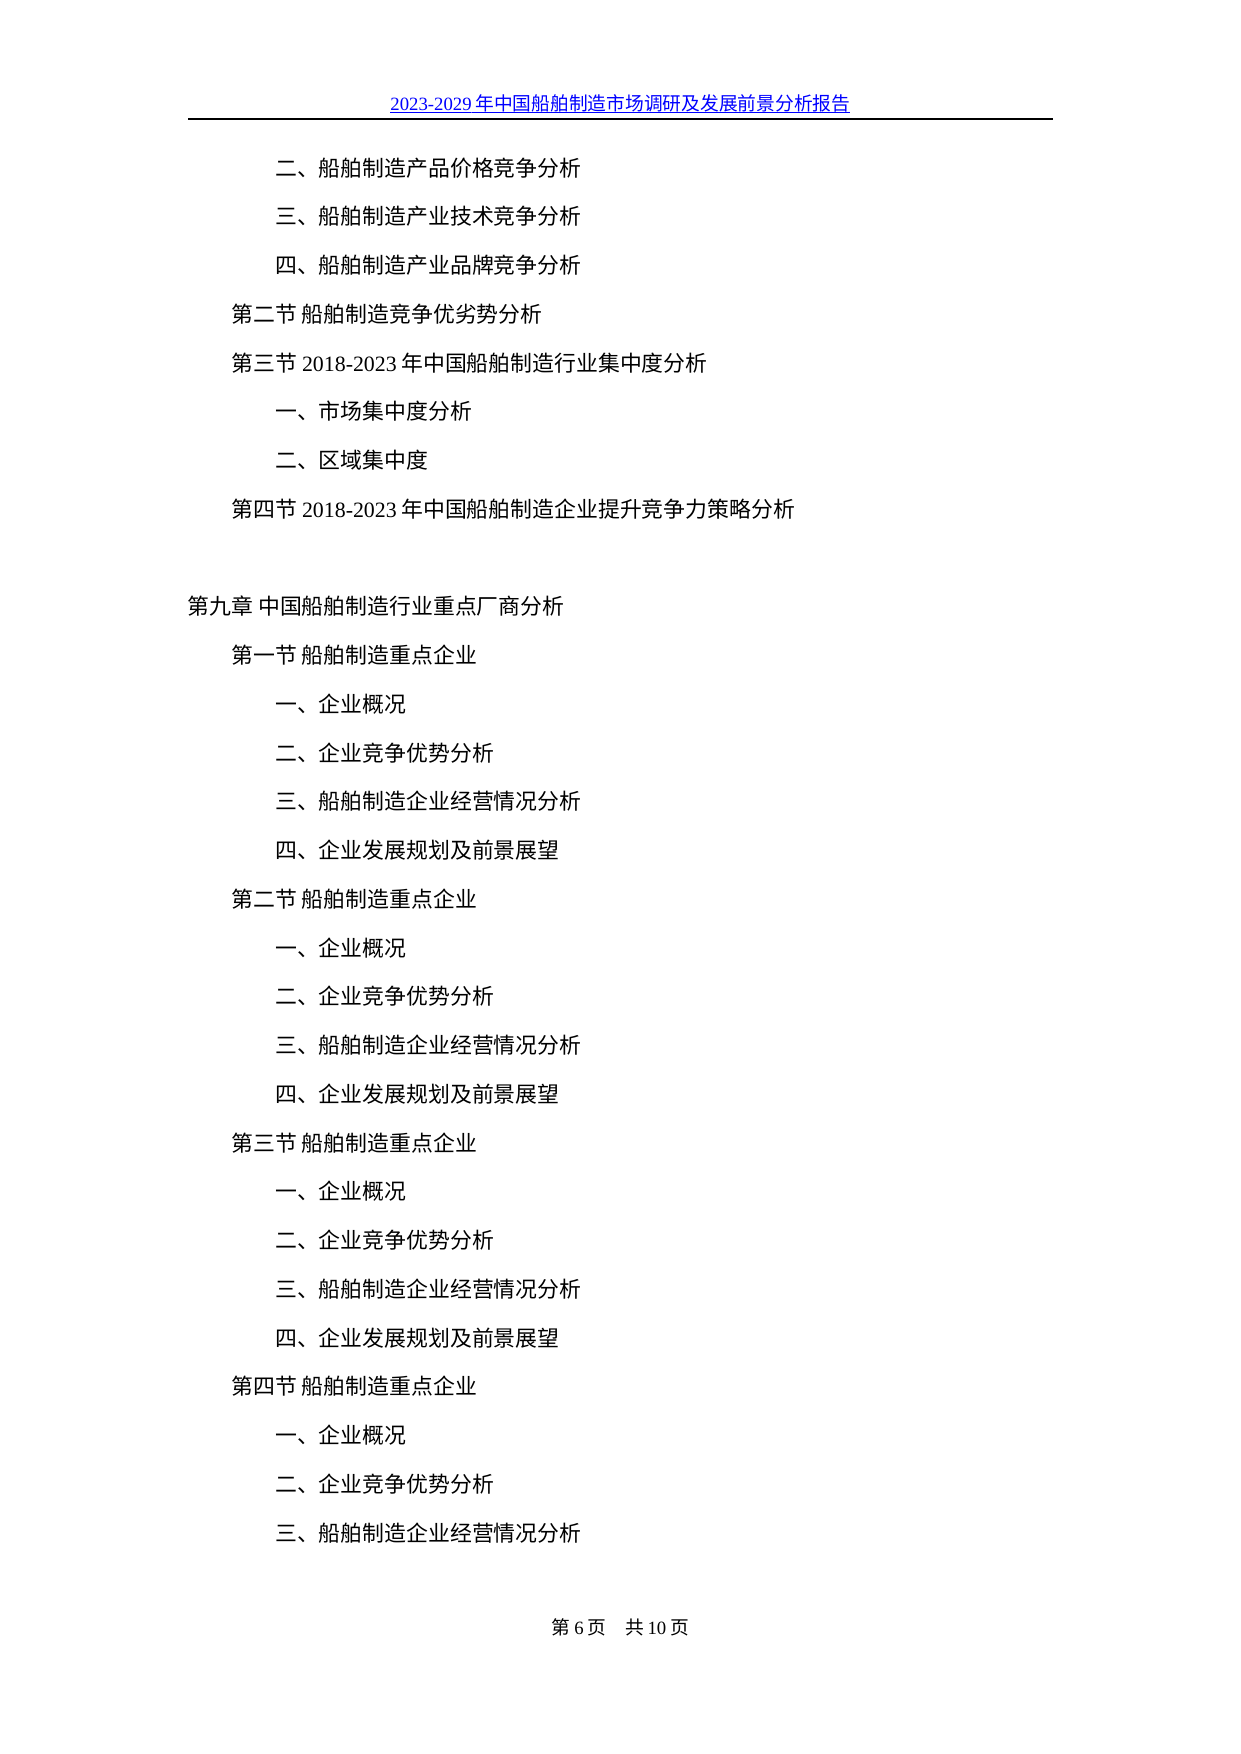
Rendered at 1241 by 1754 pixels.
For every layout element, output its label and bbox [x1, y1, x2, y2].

text [187, 150, 1053, 1548]
